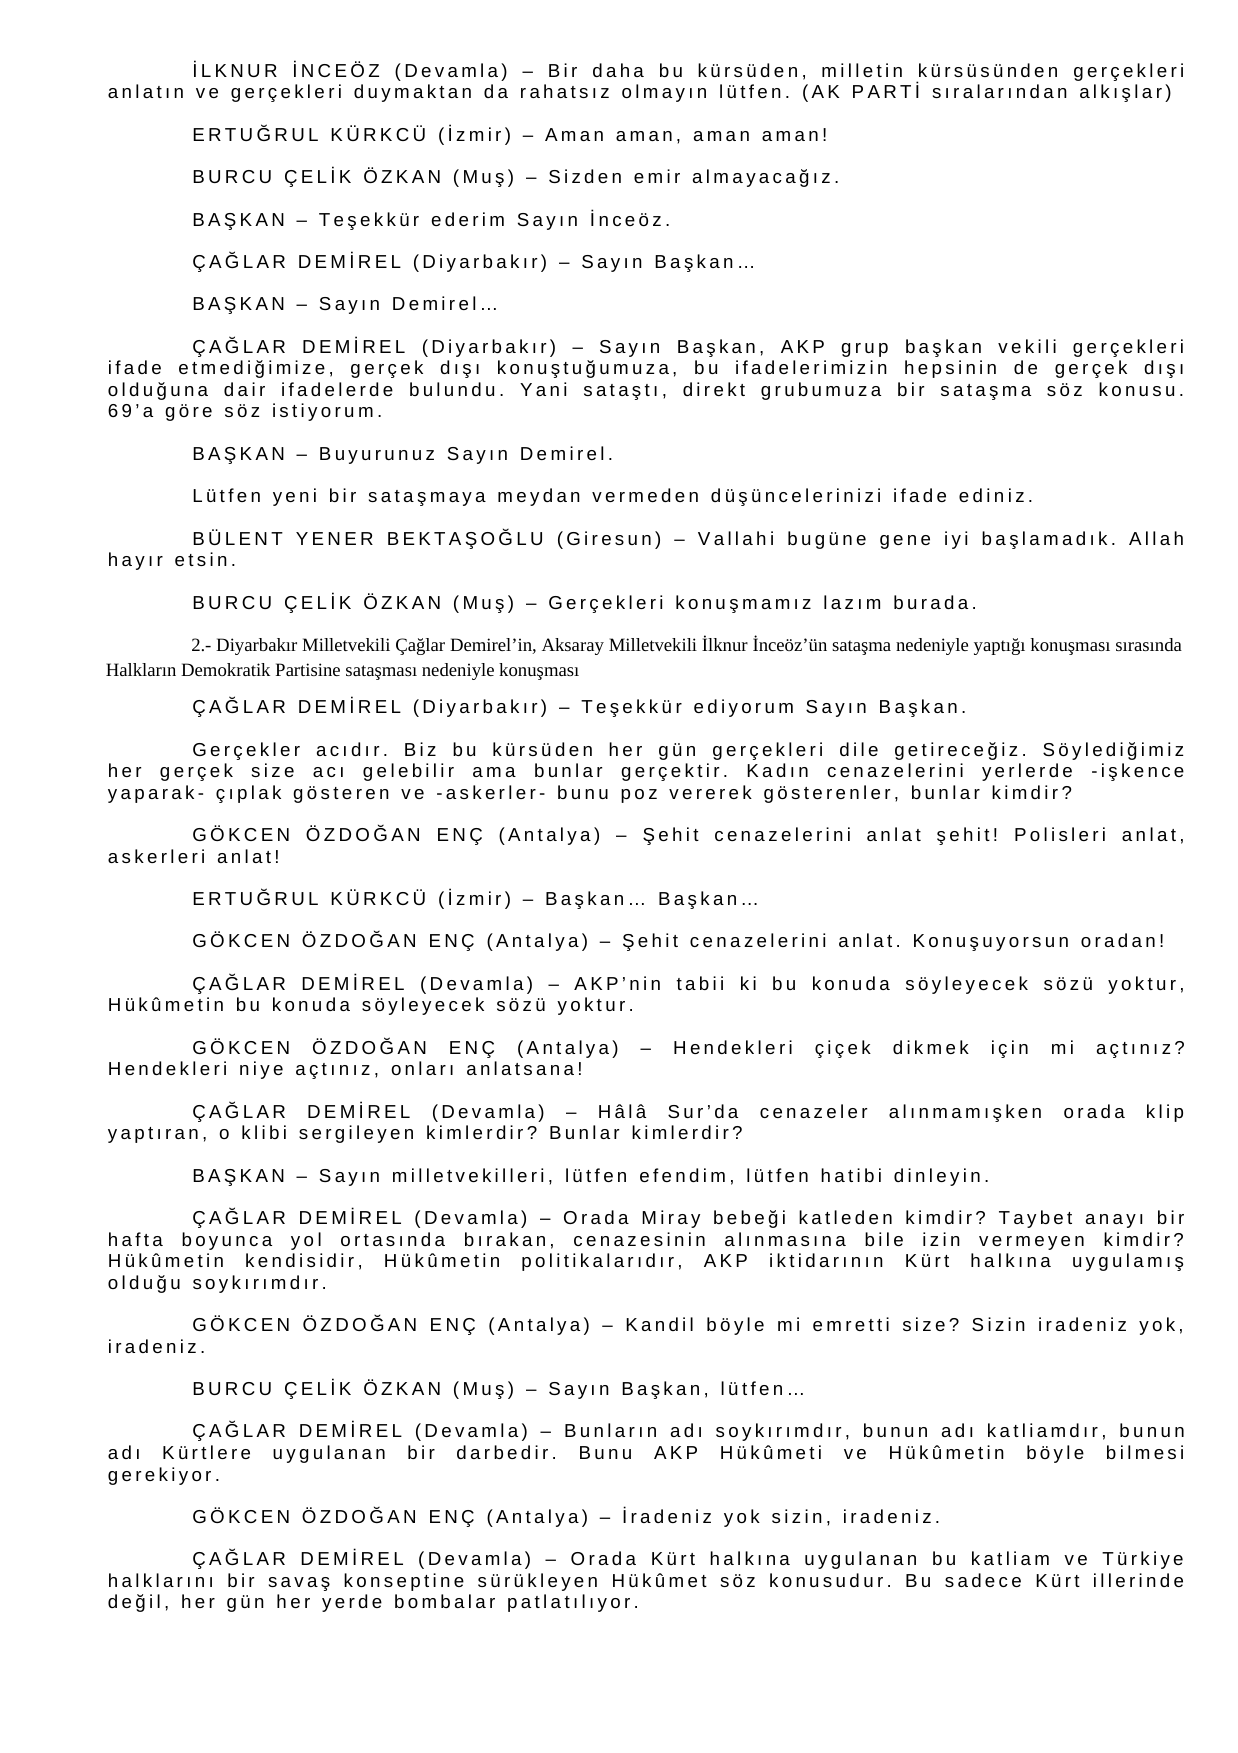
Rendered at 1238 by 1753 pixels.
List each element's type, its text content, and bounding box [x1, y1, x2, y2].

text 2.- Diyarbakır Milletvekili Çağlar Demirel’in, Aksaray Milletvekili İlknur İnceöz’ün sataşma nedeniyle yaptığı konuşması sırasında Halkların Demokratik Partisine sataşması nedeniyle konuşması [106, 634, 1184, 680]
text ÇAĞLAR DEMİREL (Devamla) – Orada Kürt halkına uygulanan bu katliam ve Türkiye halklarını bir savaş konseptine sürükleyen Hükûmet söz konusudur. Bu sadece Kürt illerinde değil, her gün her yerde bombalar patlatılıyor. [108, 1548, 1186, 1613]
text ÇAĞLAR DEMİREL (Devamla) – AKP’nin tabii ki bu konuda söyleyecek sözü yoktur, Hükûmetin bu konuda söyleyecek sözü yoktur. [108, 973, 1186, 1016]
text İLKNUR İNCEÖZ (Devamla) – Bir daha bu kürsüden, milletin kürsüsünden gerçekleri anlatın ve gerçekleri duymaktan da rahatsız olmayın lütfen. (AK PARTİ sıralarından alkışlar) [108, 60, 1186, 103]
text BAŞKAN – Sayın Demirel… [108, 293, 1186, 315]
text GÖKCEN ÖZDOĞAN ENÇ (Antalya) – Şehit cenazelerini anlat. Konuşuyorsun oradan! [108, 930, 1186, 952]
text ERTUĞRUL KÜRKCÜ (İzmir) – Başkan… Başkan… [108, 888, 1186, 909]
text BURCU ÇELİK ÖZKAN (Muş) – Sizden emir almayacağız. [108, 166, 1186, 188]
text ÇAĞLAR DEMİREL (Diyarbakır) – Teşekkür ediyorum Sayın Başkan. [108, 696, 1186, 717]
text BURCU ÇELİK ÖZKAN (Muş) – Gerçekleri konuşmamız lazım burada. [108, 591, 1186, 613]
text GÖKCEN ÖZDOĞAN ENÇ (Antalya) – Şehit cenazelerini anlat şehit! Polisleri anlat, askerleri anlat! [108, 824, 1186, 867]
text BURCU ÇELİK ÖZKAN (Muş) – Sayın Başkan, lütfen… [108, 1378, 1186, 1399]
text ÇAĞLAR DEMİREL (Devamla) – Hâlâ Sur’da cenazeler alınmamışken orada klip yaptıran, o klibi sergileyen kimlerdir? Bunlar kimlerdir? [108, 1101, 1186, 1144]
text ÇAĞLAR DEMİREL (Diyarbakır) – Sayın Başkan, AKP grup başkan vekili gerçekleri ifade etmediğimize, gerçek dışı konuştuğumuza, bu ifadelerimizin hepsinin de gerçek dışı olduğuna dair ifadelerde bulundu. Yani sataştı, direkt grubumuza bir sataşma söz konusu. 69’a göre söz istiyorum. [108, 336, 1186, 422]
text BÜLENT YENER BEKTAŞOĞLU (Giresun) – Vallahi bugüne gene iyi başlamadık. Allah hayır etsin. [108, 527, 1186, 571]
text Lütfen yeni bir sataşmaya meydan vermeden düşüncelerinizi ifade ediniz. [108, 485, 1186, 507]
text BAŞKAN – Buyurunuz Sayın Demirel. [108, 443, 1186, 464]
text ÇAĞLAR DEMİREL (Devamla) – Orada Miray bebeği katleden kimdir? Taybet anayı bir hafta boyunca yol ortasında bırakan, cenazesinin alınmasına bile izin vermeyen kimdir? Hükûmetin kendisidir, Hükûmetin politikalarıdır, AKP iktidarının Kürt halkına uygulamış olduğu soykırımdır. [108, 1207, 1186, 1293]
text GÖKCEN ÖZDOĞAN ENÇ (Antalya) – Kandil böyle mi emretti size? Sizin iradeniz yok, iradeniz. [108, 1314, 1186, 1357]
text ÇAĞLAR DEMİREL (Diyarbakır) – Sayın Başkan… [108, 251, 1186, 272]
text BAŞKAN – Teşekkür ederim Sayın İnceöz. [108, 208, 1186, 230]
text BAŞKAN – Sayın milletvekilleri, lütfen efendim, lütfen hatibi dinleyin. [108, 1164, 1186, 1186]
text GÖKCEN ÖZDOĞAN ENÇ (Antalya) – İradeniz yok sizin, iradeniz. [108, 1506, 1186, 1527]
text ÇAĞLAR DEMİREL (Devamla) – Bunların adı soykırımdır, bunun adı katliamdır, bunun adı Kürtlere uygulanan bir darbedir. Bunu AKP Hükûmeti ve Hükûmetin böyle bilmesi gerekiyor. [108, 1420, 1186, 1485]
text Gerçekler acıdır. Biz bu kürsüden her gün gerçekleri dile getireceğiz. Söylediğimiz her gerçek size acı gelebilir ama bunlar gerçektir. Kadın cenazelerini yerlerde -işkence yaparak- çıplak gösteren ve -askerler- bunu poz vererek gösterenler, bunlar kimdir? [108, 738, 1186, 803]
text GÖKCEN ÖZDOĞAN ENÇ (Antalya) – Hendekleri çiçek dikmek için mi açtınız? Hendekleri niye açtınız, onları anlatsana! [108, 1037, 1186, 1080]
text ERTUĞRUL KÜRKCÜ (İzmir) – Aman aman, aman aman! [108, 124, 1186, 145]
